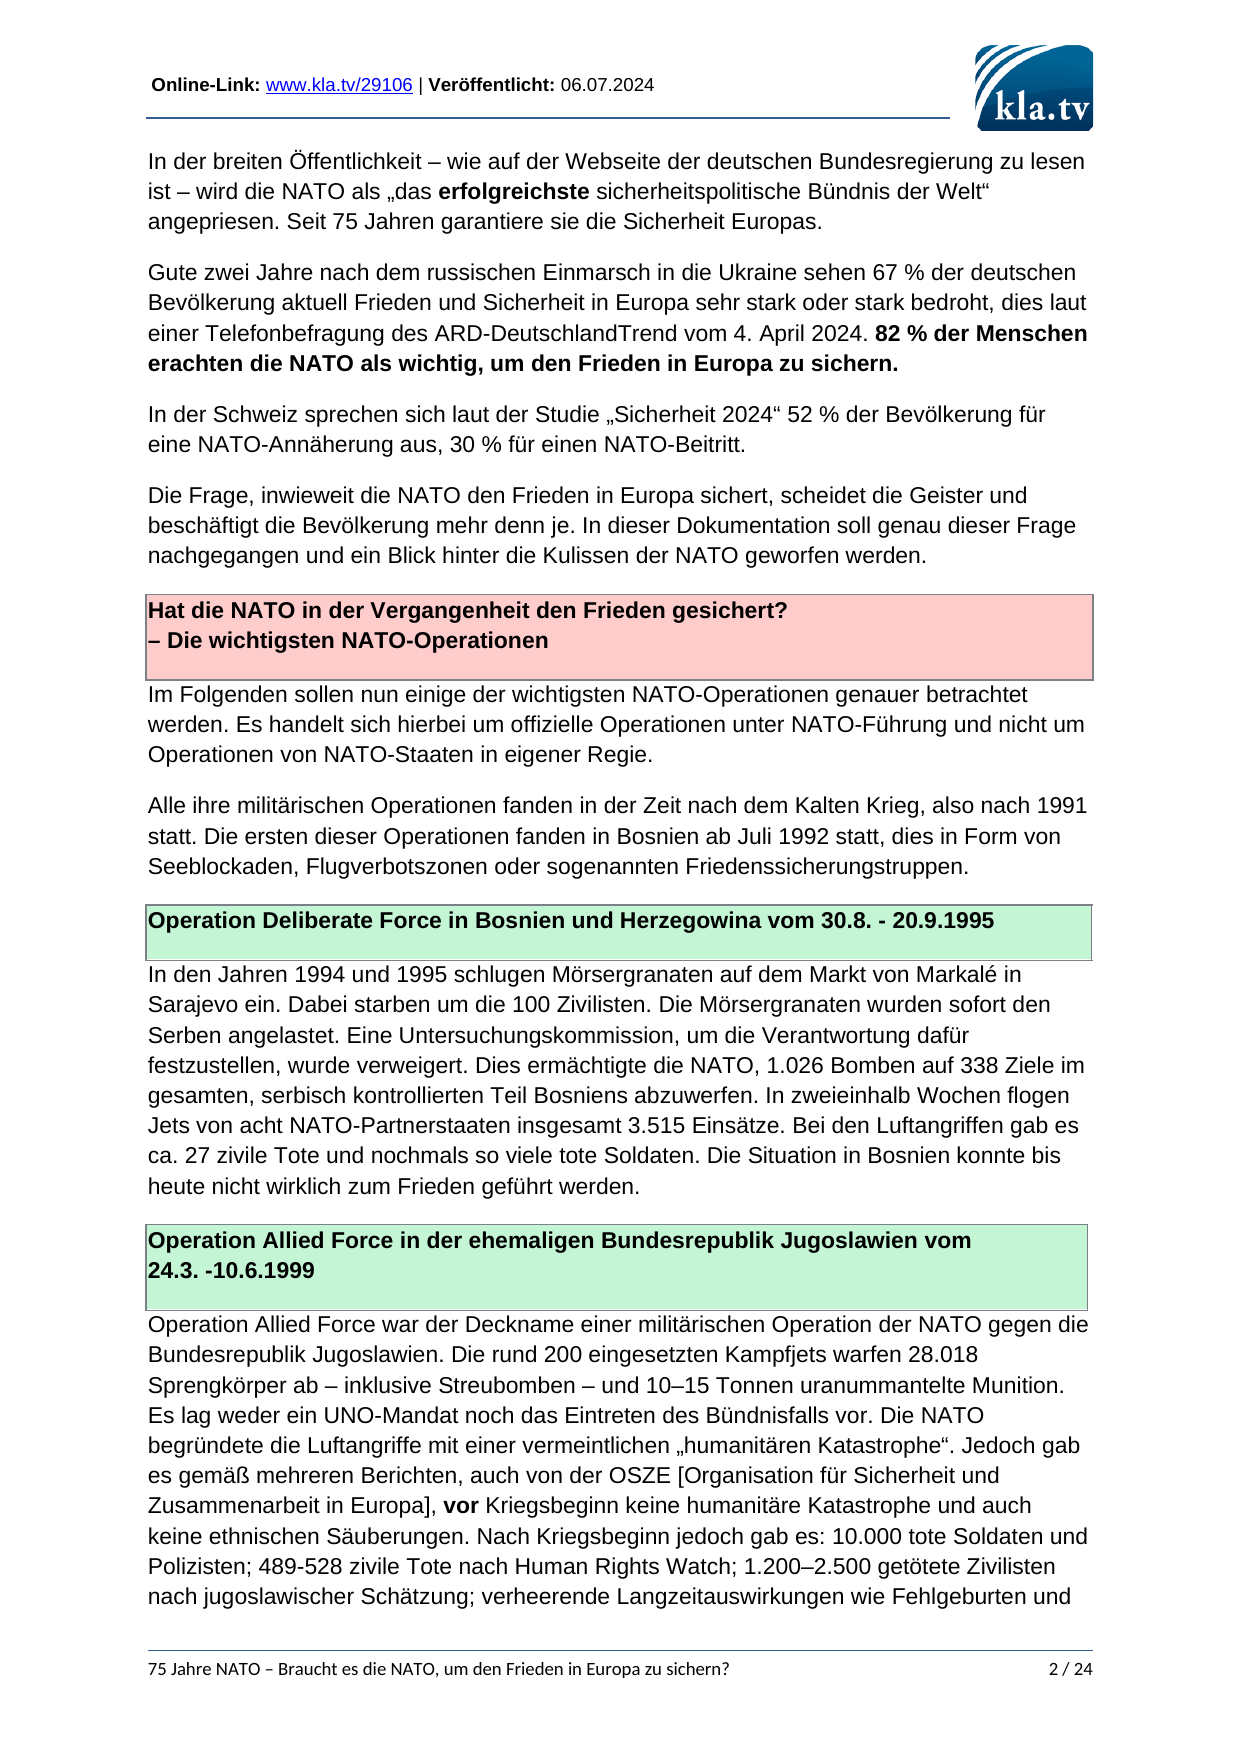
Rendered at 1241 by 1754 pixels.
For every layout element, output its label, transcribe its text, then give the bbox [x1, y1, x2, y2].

picture [974, 45, 1093, 130]
text Die Frage, inwieweit die NATO den Frieden in Europa sichert, scheidet die Geister und beschäftigt die Bevölkerung mehr denn je. In dieser Dokumentation soll genau dieser Frage nachgegangen und ein Blick hinter die Kulissen der NATO geworfen werden. [148, 482, 1093, 569]
text Alle ihre militärischen Operationen fanden in der Zeit nach dem Kalten Krieg, also nach 1991 statt. Die ersten dieser Operationen fanden in Bosnien ab Juli 1992 statt, dies in Form von Seeblockaden, Flugverbotszonen oder sogenannten Friedenssicherungstruppen. [148, 792, 1093, 879]
text In den Jahren 1994 und 1995 schlugen Mörsergranaten auf dem Markt von Markalé in Sarajevo ein. Dabei starben um die 100 Zivilisten. Die Mörsergranaten wurden sofort den Serben angelastet. Eine Untersuchungskommission, um die Verantwortung dafür festzustellen, wurde verweigert. Dies ermächtigte die NATO, 1.026 Bomben auf 338 Ziele im gesamten, serbisch kontrollierten Teil Bosniens abzuwerfen. In zweieinhalb Wochen flogen Jets von acht NATO-Partnerstaaten insgesamt 3.515 Einsätze. Bei den Luftangriffen gab es ca. 27 zivile Tote und nochmals so viele tote Soldaten. Die Situation in Bosnien konnte bis heute nicht wirklich zum Frieden geführt werden. [148, 961, 1093, 1199]
text Im Folgenden sollen nun einige der wichtigsten NATO-Operationen genauer betrachtet werden. Es handelt sich hierbei um offizielle Operationen unter NATO-Führung und nicht um Operationen von NATO-Staaten in eigener Regie. [148, 681, 1093, 768]
text In der breiten Öffentlichkeit – wie auf der Webseite der deutschen Bundesregierung zu lesen ist – wird die NATO als „das erfolgreichste sicherheitspolitische Bündnis der Welt“ angepriesen. Seit 75 Jahren garantiere sie die Sicherheit Europas. [148, 148, 1093, 234]
table_header Operation Allied Force in der ehemaligen Bundesrepublik Jugoslawien vom 24.3. -10.6.1999 [147, 1225, 1087, 1309]
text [148, 1311, 1093, 1609]
picture [1084, 45, 1093, 51]
text Gute zwei Jahre nach dem russischen Einmarsch in die Ukraine sehen 67 % der deutschen Bevölkerung aktuell Frieden und Sicherheit in Europa sehr stark oder stark bedroht, dies laut einer Telefonbefragung des ARD-DeutschlandTrend vom 4. April 2024. 82 % der Menschen erachten die NATO als wichtig, um den Frieden in Europa zu sichern. [148, 259, 1093, 376]
text In der Schweiz sprechen sich laut der Studie „Sicherheit 2024“ 52 % der Bevölkerung für eine NATO-Annäherung aus, 30 % für einen NATO-Beitritt. [148, 401, 1093, 457]
table_header Hat die NATO in der Vergangenheit den Frieden gesichert? – Die wichtigsten NATO-Operationen [147, 595, 1092, 679]
table_header Operation Deliberate Force in Bosnien und Herzegowina vom 30.8. - 20.9.1995 [147, 906, 1091, 959]
